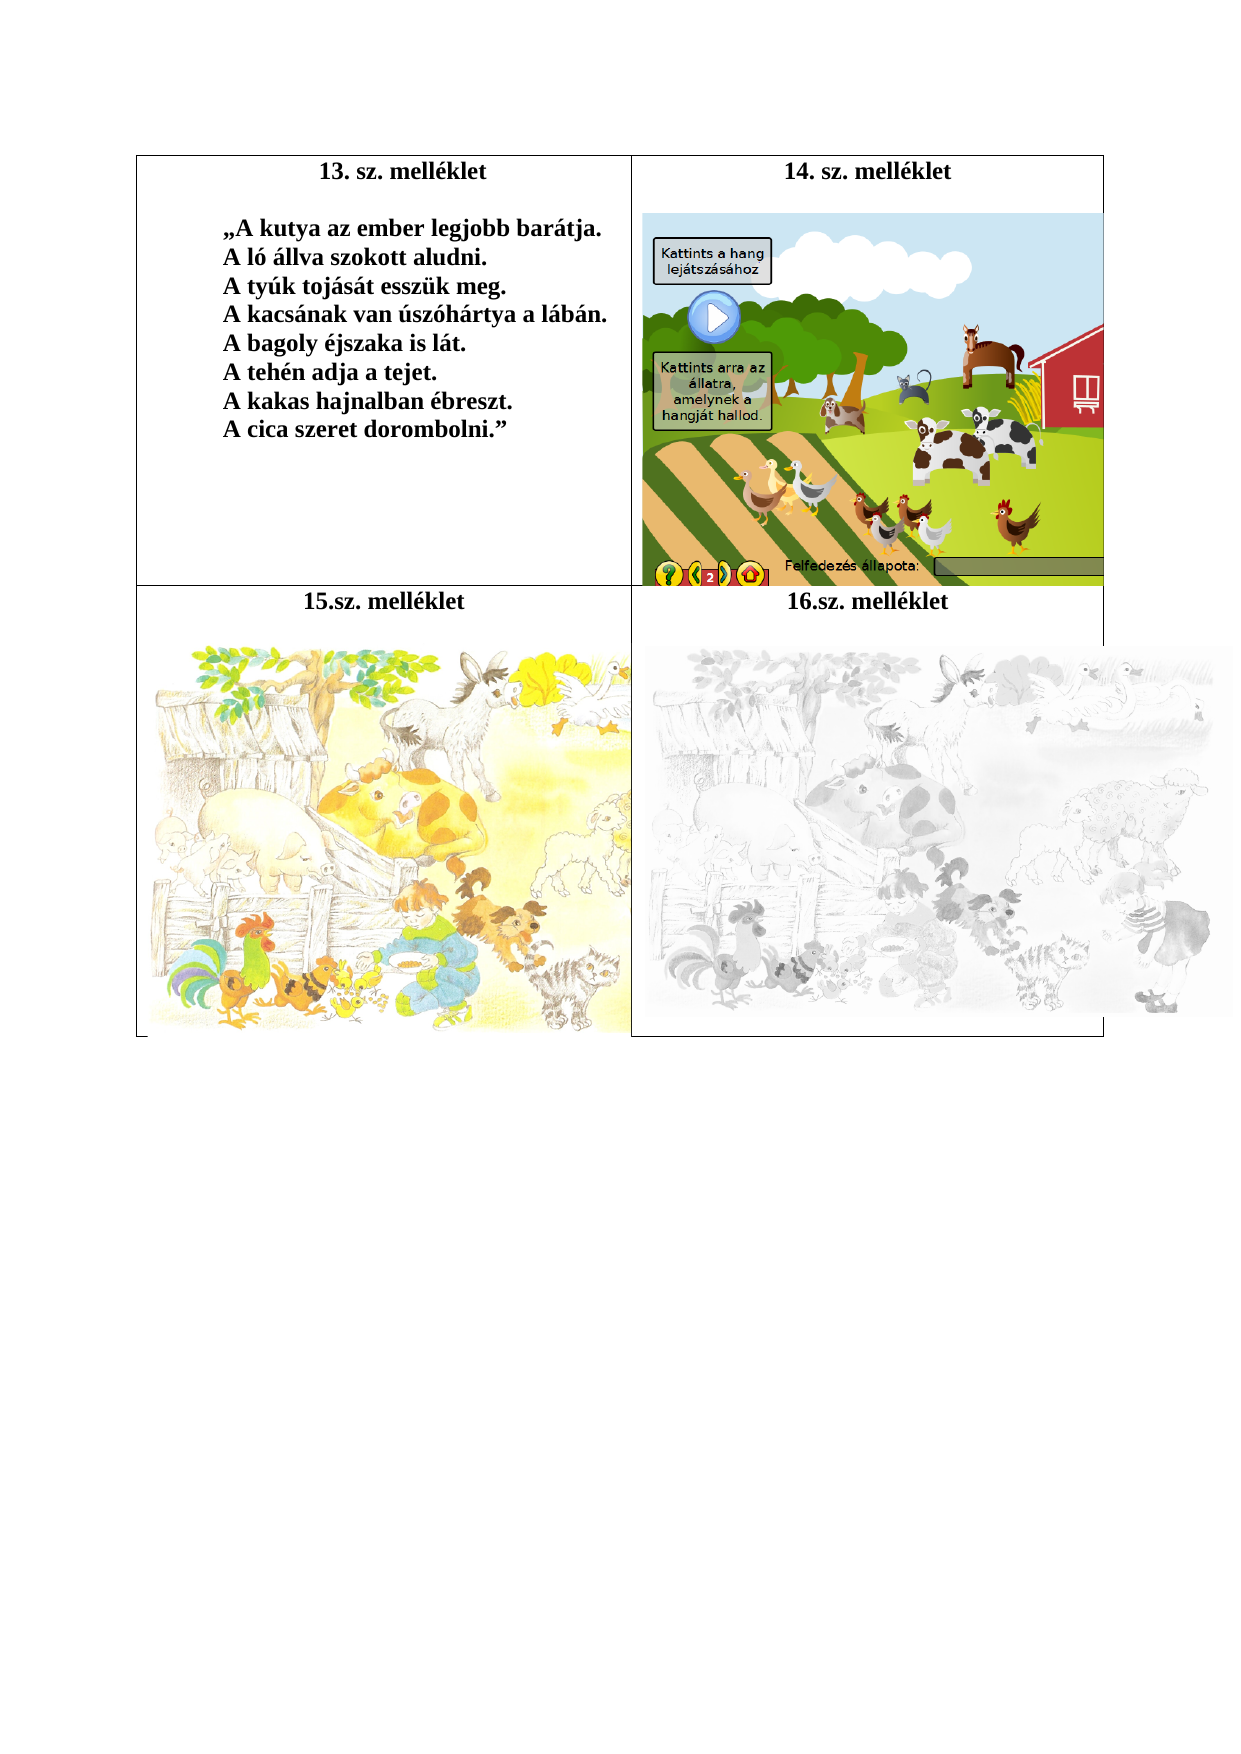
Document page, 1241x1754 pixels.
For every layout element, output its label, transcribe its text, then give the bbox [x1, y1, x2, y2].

picture [147, 643, 632, 1037]
table_cell 16.sz. melléklet [632, 586, 1103, 1036]
picture [642, 213, 1104, 586]
table_cell 14. sz. melléklet [632, 156, 1103, 585]
table_cell sz. melléklet „A kutya az ember legjobb barátja. A ló állva szokott aludni. A tyúk tojását esszük meg. A kacsának van úszóhártya a lábán. A bagoly éjszaka is lát. A tehén adja a tejet. A kakas hajnalban ébreszt. A cica szeret dorombolni.” [137, 156, 631, 585]
table_cell 15.sz. melléklet [137, 586, 631, 1036]
